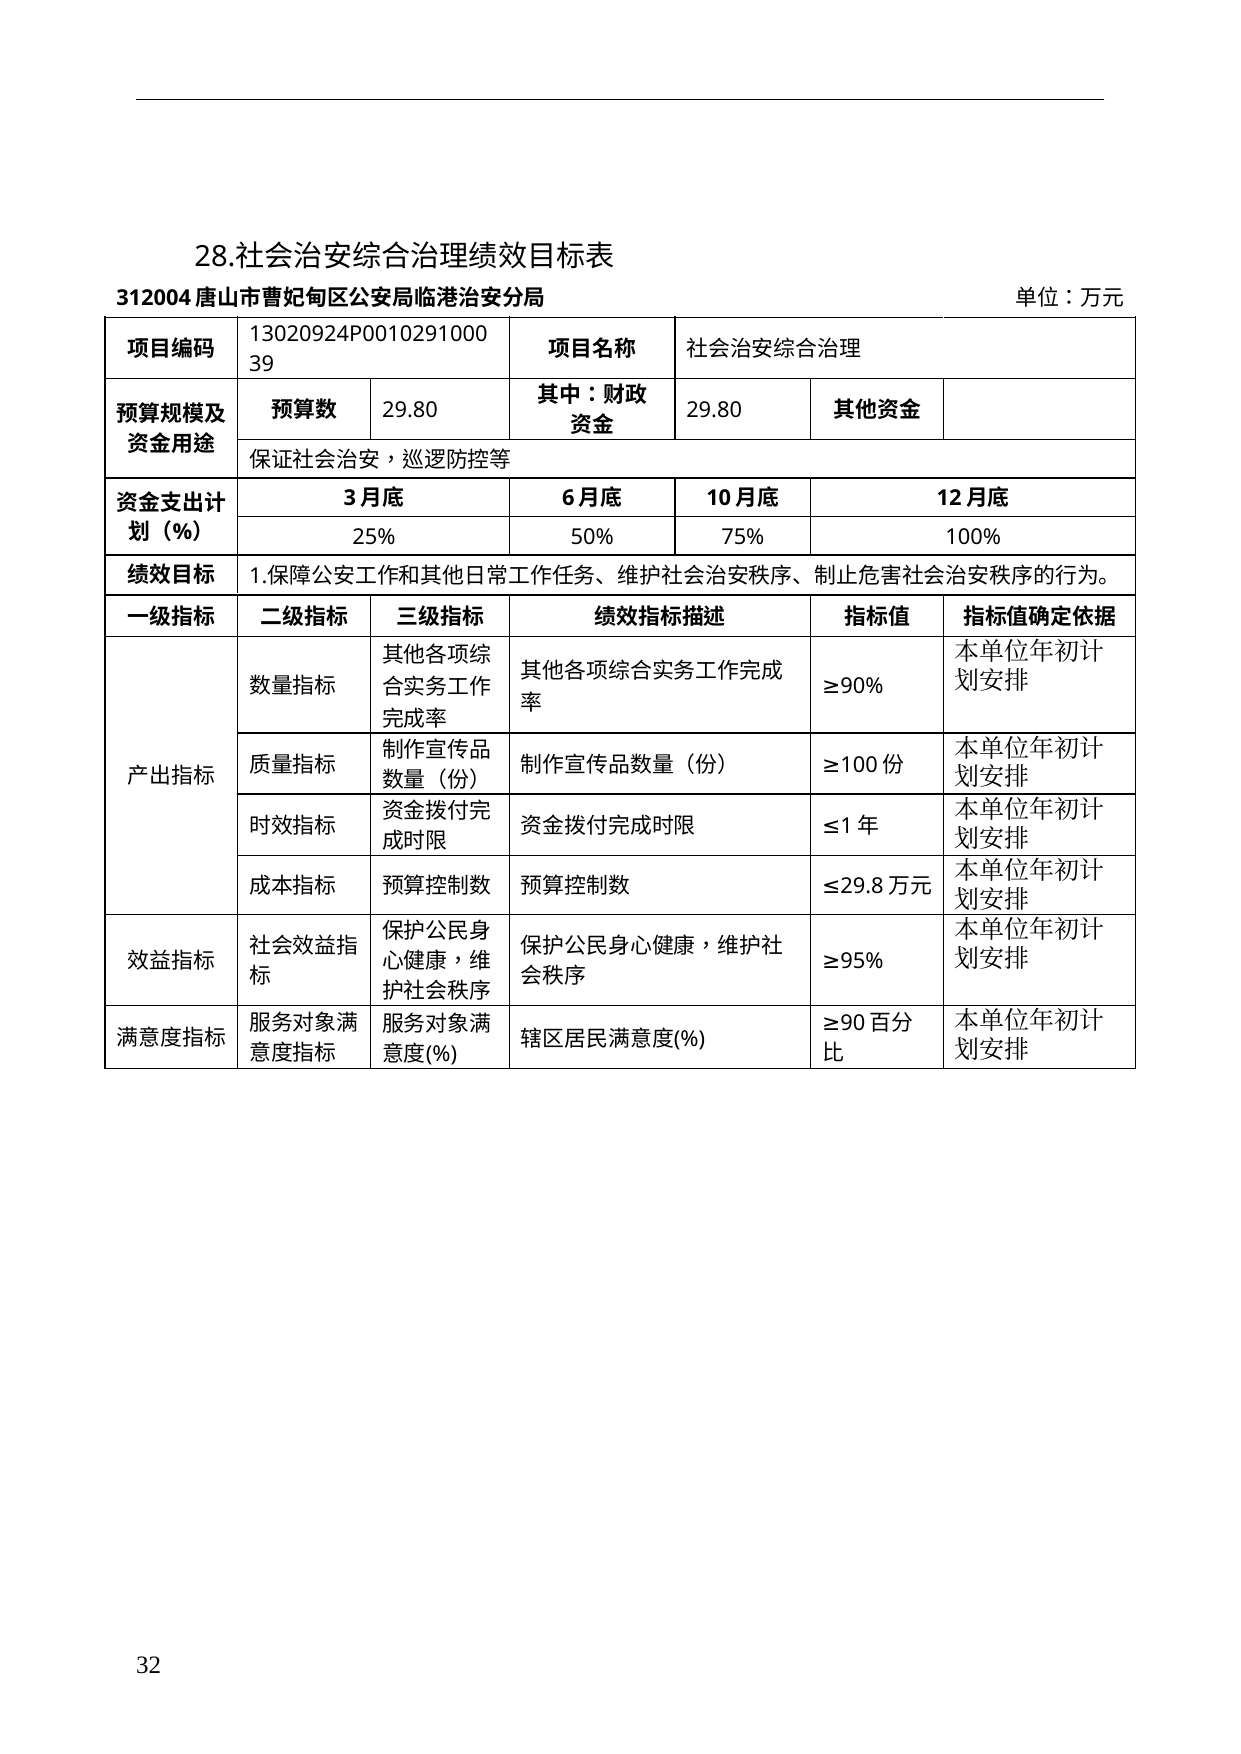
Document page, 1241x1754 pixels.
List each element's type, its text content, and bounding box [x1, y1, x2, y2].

table_cell 满意度指标 [106, 1006, 237, 1068]
table_cell 其中：财政 资金 [510, 379, 674, 439]
table_cell 保证社会治安，巡逻防控等 [238, 440, 1135, 477]
table_header 一级指标 [106, 596, 237, 636]
table_cell 服务对象满意度(%) [371, 1006, 509, 1068]
table_cell 服务对象满意度指标 [238, 1006, 370, 1068]
table_header 指标值确定依据 [944, 596, 1135, 636]
table_cell 资金支出计划（%） [106, 479, 237, 554]
table_header 绩效指标描述 [510, 596, 810, 636]
table_cell 13020924P001029100039 [238, 318, 509, 378]
table_cell 社会治安综合治理 [676, 318, 1135, 378]
table_cell 保护公民身心健康，维护社会秩序 [510, 915, 810, 1004]
table_cell 保护公民身心健康，维护社会秩序 [371, 915, 509, 1004]
table_header 指标值 [811, 596, 943, 636]
table_cell 成本指标 [238, 856, 370, 913]
table_cell 产出指标 [106, 637, 237, 913]
table_cell 数量指标 [238, 637, 370, 732]
table_cell 3月底 [238, 479, 509, 516]
table_cell 质量指标 [238, 734, 370, 793]
table_cell 本单位年初计划安排 [944, 734, 1135, 793]
table_cell 6月底 [510, 479, 674, 516]
table_cell 10月底 [676, 479, 810, 516]
text 28.社会治安综合治理绩效目标表 [136, 235, 1104, 275]
table_cell 资金拨付完成时限 [510, 795, 810, 854]
table_cell ≤1年 [811, 795, 943, 854]
table_cell 绩效目标 [106, 556, 237, 592]
table_cell ≥90百分比 [811, 1006, 943, 1068]
table_cell 预算规模及资金用途 [106, 379, 237, 477]
table_cell 项目名称 [510, 318, 674, 378]
table_header 二级指标 [238, 596, 370, 636]
table_cell ≥100份 [811, 734, 943, 793]
table_cell 100% [811, 517, 1135, 554]
table_cell 75% [676, 517, 810, 554]
table_cell 1.保障公安工作和其他日常工作任务、维护社会治安秩序、制止危害社会治安秩序的行为。 [238, 556, 1135, 592]
table_cell 50% [510, 517, 674, 554]
table_cell 项目编码 [106, 318, 237, 378]
table_cell [944, 379, 1135, 439]
table_header 三级指标 [371, 596, 509, 636]
table_cell 25% [238, 517, 509, 554]
table_cell 本单位年初计划安排 [944, 915, 1135, 1004]
table_cell 预算控制数 [510, 856, 810, 913]
table_cell 资金拨付完成时限 [371, 795, 509, 854]
table_cell 本单位年初计划安排 [944, 856, 1135, 913]
table_cell ≤29.8万元 [811, 856, 943, 913]
table_cell 29.80 [676, 379, 810, 439]
table_cell 效益指标 [106, 915, 237, 1004]
table_cell 29.80 [371, 379, 509, 439]
table_cell 制作宣传品数量（份） [371, 734, 509, 793]
table_cell 本单位年初计划安排 [944, 637, 1135, 732]
table_cell 社会效益指标 [238, 915, 370, 1004]
table_cell 本单位年初计划安排 [944, 1006, 1135, 1068]
table_header 单位：万元 [944, 277, 1135, 316]
table_cell 其他各项综合实务工作完成率 [371, 637, 509, 732]
table_cell 制作宣传品数量（份） [510, 734, 810, 793]
table_cell 预算数 [238, 379, 370, 439]
table_cell 本单位年初计划安排 [944, 795, 1135, 854]
table_header 312004唐山市曹妃甸区公安局临港治安分局 [106, 277, 943, 316]
table_cell ≥95% [811, 915, 943, 1004]
table_cell 预算控制数 [371, 856, 509, 913]
table_cell 时效指标 [238, 795, 370, 854]
table_cell 12月底 [811, 479, 1135, 516]
table_cell 其他各项综合实务工作完成率 [510, 637, 810, 732]
table_cell 辖区居民满意度(%) [510, 1006, 810, 1068]
table_cell 其他资金 [811, 379, 943, 439]
table_cell ≥90% [811, 637, 943, 732]
